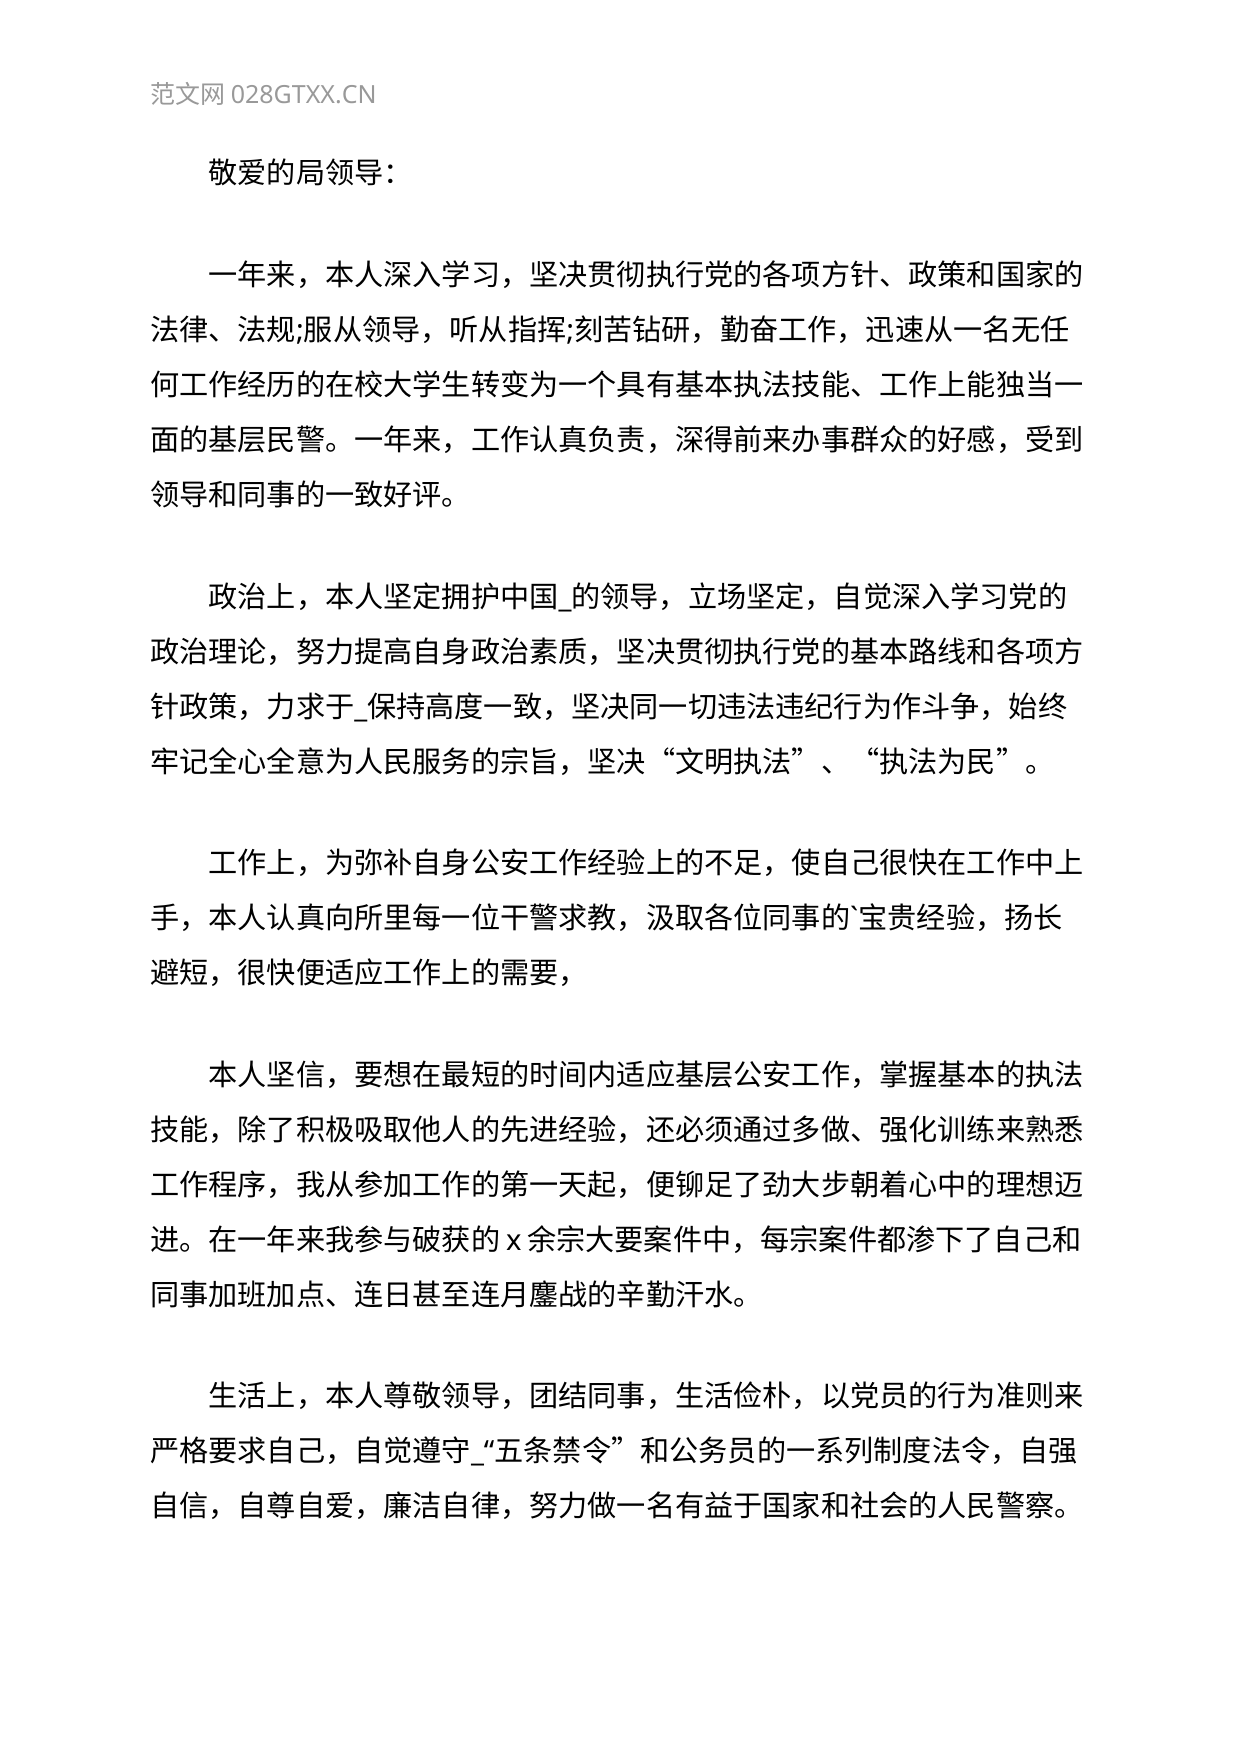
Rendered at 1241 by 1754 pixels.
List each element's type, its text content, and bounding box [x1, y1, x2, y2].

text 一年来，本人深入学习，坚决贯彻执行党的各项方针、政策和国家的法律、法规;服从领导，听从指挥;刻苦钻研，勤奋工作，迅速从一名无任何工作经历的在校大学生转变为一个具有基本执法技能、工作上能独当一面的基层民警。一年来，工作认真负责，深得前来办事群众的好感，受到领导和同事的一致好评。 [150, 252, 1090, 514]
text 工作上，为弥补自身公安工作经验上的不足，使自己很快在工作中上手，本人认真向所里每一位干警求教，汲取各位同事的`宝贵经验，扬长避短，很快便适应工作上的需要， [150, 840, 1090, 992]
text 生活上，本人尊敬领导，团结同事，生活俭朴，以党员的行为准则来严格要求自己，自觉遵守_“五条禁令”和公务员的一系列制度法令，自强自信，自尊自爱，廉洁自律，努力做一名有益于国家和社会的人民警察。 [150, 1373, 1090, 1525]
text 本人坚信，要想在最短的时间内适应基层公安工作，掌握基本的执法技能，除了积极吸取他人的先进经验，还必须通过多做、强化训练来熟悉工作程序，我从参加工作的第一天起，便铆足了劲大步朝着心中的理想迈进。在一年来我参与破获的x余宗大要案件中，每宗案件都渗下了自己和同事加班加点、连日甚至连月鏖战的辛勤汗水。 [150, 1052, 1090, 1313]
text 政治上，本人坚定拥护中国_的领导，立场坚定，自觉深入学习党的政治理论，努力提高自身政治素质，坚决贯彻执行党的基本路线和各项方针政策，力求于_保持高度一致，坚决同一切违法违纪行为作斗争，始终牢记全心全意为人民服务的宗旨，坚决“文明执法”、“执法为民”。 [150, 573, 1090, 780]
text 敬爱的局领导： [150, 150, 1090, 192]
